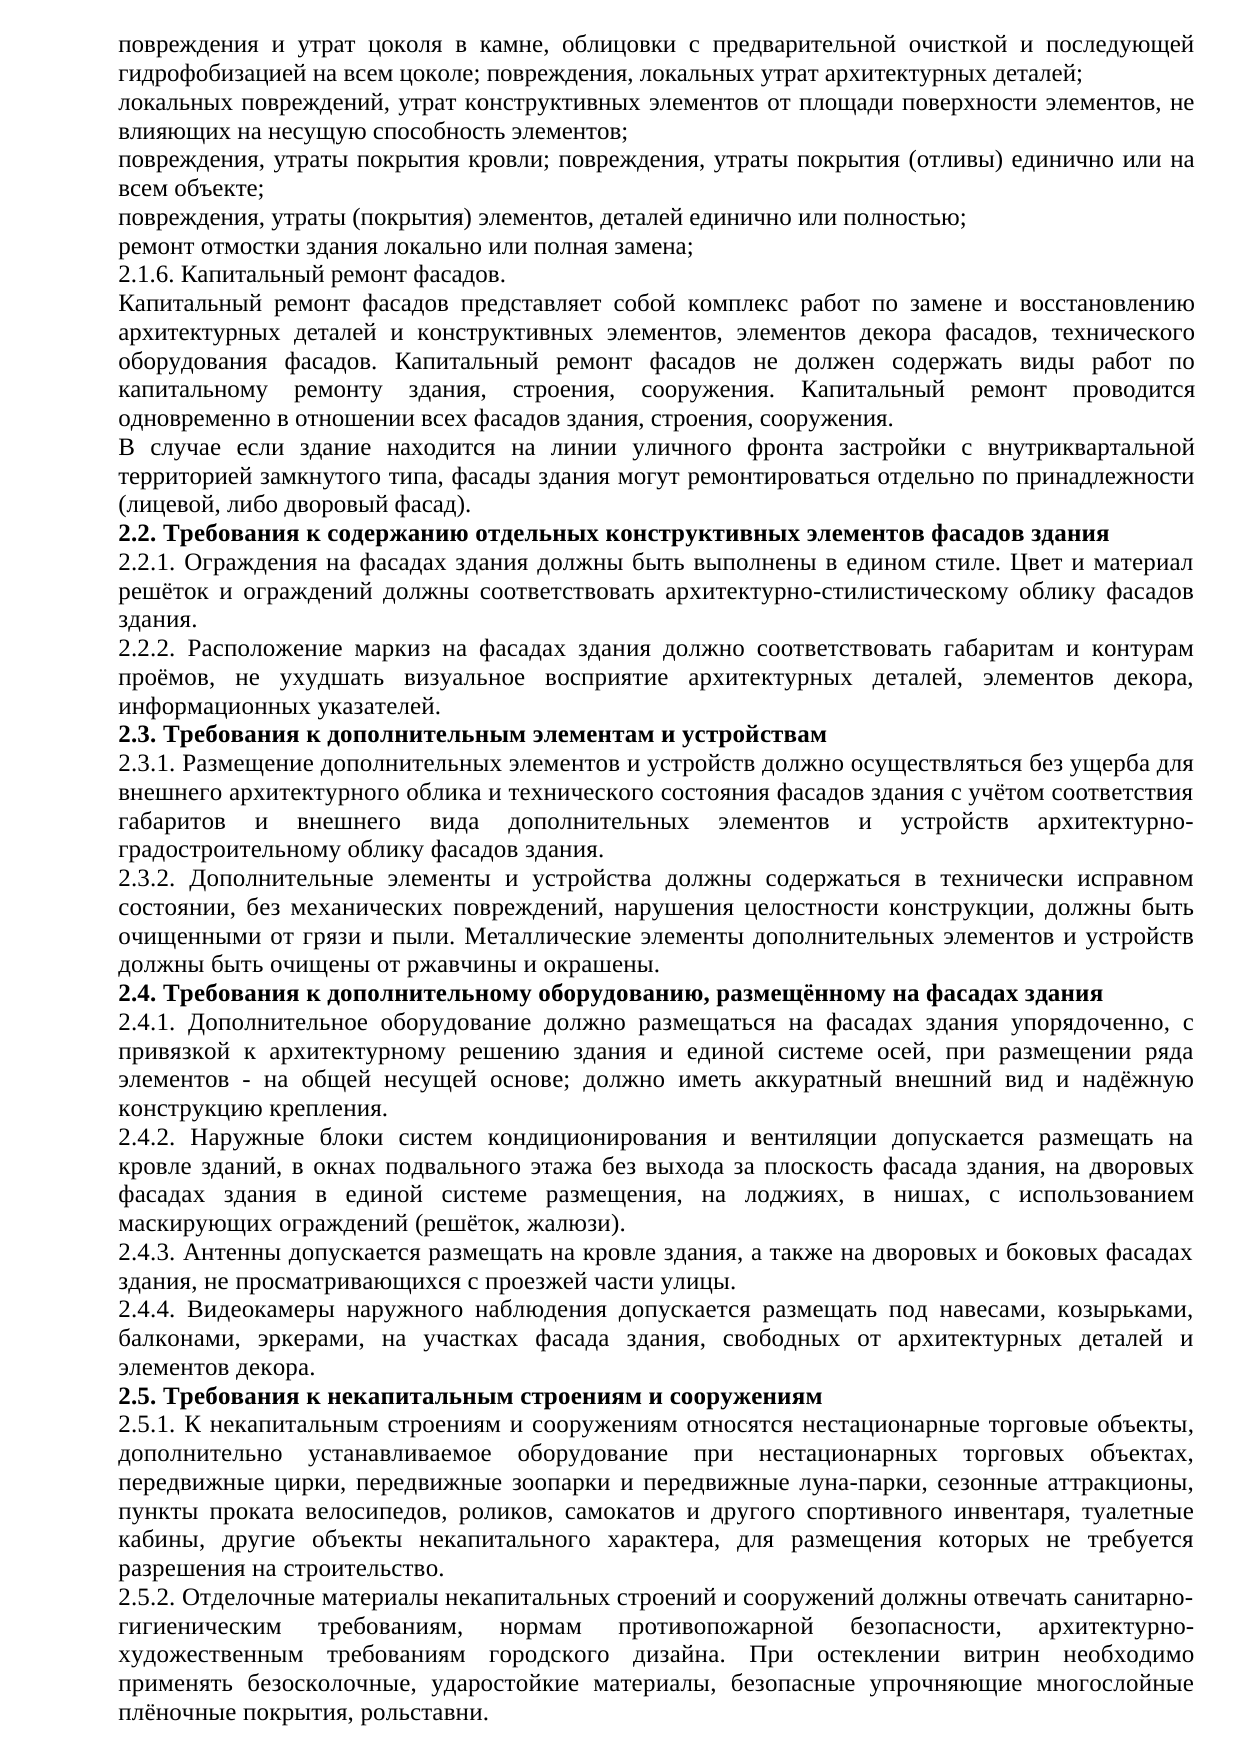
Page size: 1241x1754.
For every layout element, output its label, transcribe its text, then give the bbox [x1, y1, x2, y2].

text Капитальный ремонт фасадов представляет собой комплекс работ по замене и восстановлению архитектурных деталей и конструктивных элементов, элементов декора фасадов, технического оборудования фасадов. Капитальный ремонт фасадов не должен содержать виды работ по капитальному ремонту здания, строения, сооружения. Капитальный ремонт проводится одновременно в отношении всех фасадов здания, строения, сооружения. [118, 288, 1196, 432]
text 2.3.2. Дополнительные элементы и устройства должны содержаться в технически исправном состоянии, без механических повреждений, нарушения целостности конструкции, должны быть очищенными от грязи и пыли. Металлические элементы дополнительных элементов и устройств должны быть очищены от ржавчины и окрашены. [118, 863, 1196, 978]
text повреждения, утраты покрытия кровли; повреждения, утраты покрытия (отливы) единично или на всем объекте; [118, 144, 1196, 202]
text 2.5. Требования к некапитальным строениям и сооружениям [118, 1381, 1196, 1409]
text 2.3.1. Размещение дополнительных элементов и устройств должно осуществляться без ущерба для внешнего архитектурного облика и технического состояния фасадов здания с учётом соответствия габаритов и внешнего вида дополнительных элементов и устройств архитектурно-градостроительному облику фасадов здания. [118, 748, 1196, 863]
text 2.4.3. Антенны допускается размещать на кровле здания, а также на дворовых и боковых фасадах здания, не просматривающихся с проезжей части улицы. [118, 1237, 1196, 1294]
text 2.4.2. Наружные блоки систем кондиционирования и вентиляции допускается размещать на кровле зданий, в окнах подвального этажа без выхода за плоскость фасада здания, на дворовых фасадах здания в единой системе размещения, на лоджиях, в нишах, с использованием маскирующих ограждений (решёток, жалюзи). [118, 1122, 1196, 1237]
text В случае если здание находится на линии уличного фронта застройки с внутриквартальной территорией замкнутого типа, фасады здания могут ремонтироваться отдельно по принадлежности (лицевой, либо дворовый фасад). [118, 432, 1196, 518]
text 2.2.1. Ограждения на фасадах здания должны быть выполнены в едином стиле. Цвет и материал решёток и ограждений должны соответствовать архитектурно-стилистическому облику фасадов здания. [118, 547, 1196, 633]
text 2.2.2. Расположение маркиз на фасадах здания должно соответствовать габаритам и контурам проёмов, не ухудшать визуальное восприятие архитектурных деталей, элементов декора, информационных указателей. [118, 633, 1196, 719]
text повреждения, утраты (покрытия) элементов, деталей единично или полностью; [118, 202, 1196, 231]
text 2.2. Требования к содержанию отдельных конструктивных элементов фасадов здания [118, 518, 1196, 547]
text повреждения и утрат цоколя в камне, облицовки с предварительной очисткой и последующей гидрофобизацией на всем цоколе; повреждения, локальных утрат архитектурных деталей; [118, 29, 1196, 87]
text 2.4. Требования к дополнительному оборудованию, размещённому на фасадах здания [118, 978, 1196, 1007]
text 2.4.1. Дополнительное оборудование должно размещаться на фасадах здания упорядоченно, с привязкой к архитектурному решению здания и единой системе осей, при размещении ряда элементов - на общей несущей основе; должно иметь аккуратный внешний вид и надёжную конструкцию крепления. [118, 1007, 1196, 1122]
text 2.1.6. Капитальный ремонт фасадов. [118, 259, 1196, 288]
text 2.5.2. Отделочные материалы некапитальных строений и сооружений должны отвечать санитарно-гигиеническим требованиям, нормам противопожарной безопасности, архитектурно-художественным требованиям городского дизайна. При остеклении витрин необходимо применять безосколочные, ударостойкие материалы, безопасные упрочняющие многослойные плёночные покрытия, рольставни. [118, 1582, 1196, 1726]
text ремонт отмостки здания локально или полная замена; [118, 231, 1196, 259]
text 2.4.4. Видеокамеры наружного наблюдения допускается размещать под навесами, козырьками, балконами, эркерами, на участках фасада здания, свободных от архитектурных деталей и элементов декора. [118, 1294, 1196, 1381]
text 2.5.1. К некапитальным строениям и сооружениям относятся нестационарные торговые объекты, дополнительно устанавливаемое оборудование при нестационарных торговых объектах, передвижные цирки, передвижные зоопарки и передвижные луна-парки, сезонные аттракционы, пункты проката велосипедов, роликов, самокатов и другого спортивного инвентаря, туалетные кабины, другие объекты некапитального характера, для размещения которых не требуется разрешения на строительство. [118, 1409, 1196, 1582]
text локальных повреждений, утрат конструктивных элементов от площади поверхности элементов, не влияющих на несущую способность элементов; [118, 87, 1196, 144]
text 2.3. Требования к дополнительным элементам и устройствам [118, 719, 1196, 748]
